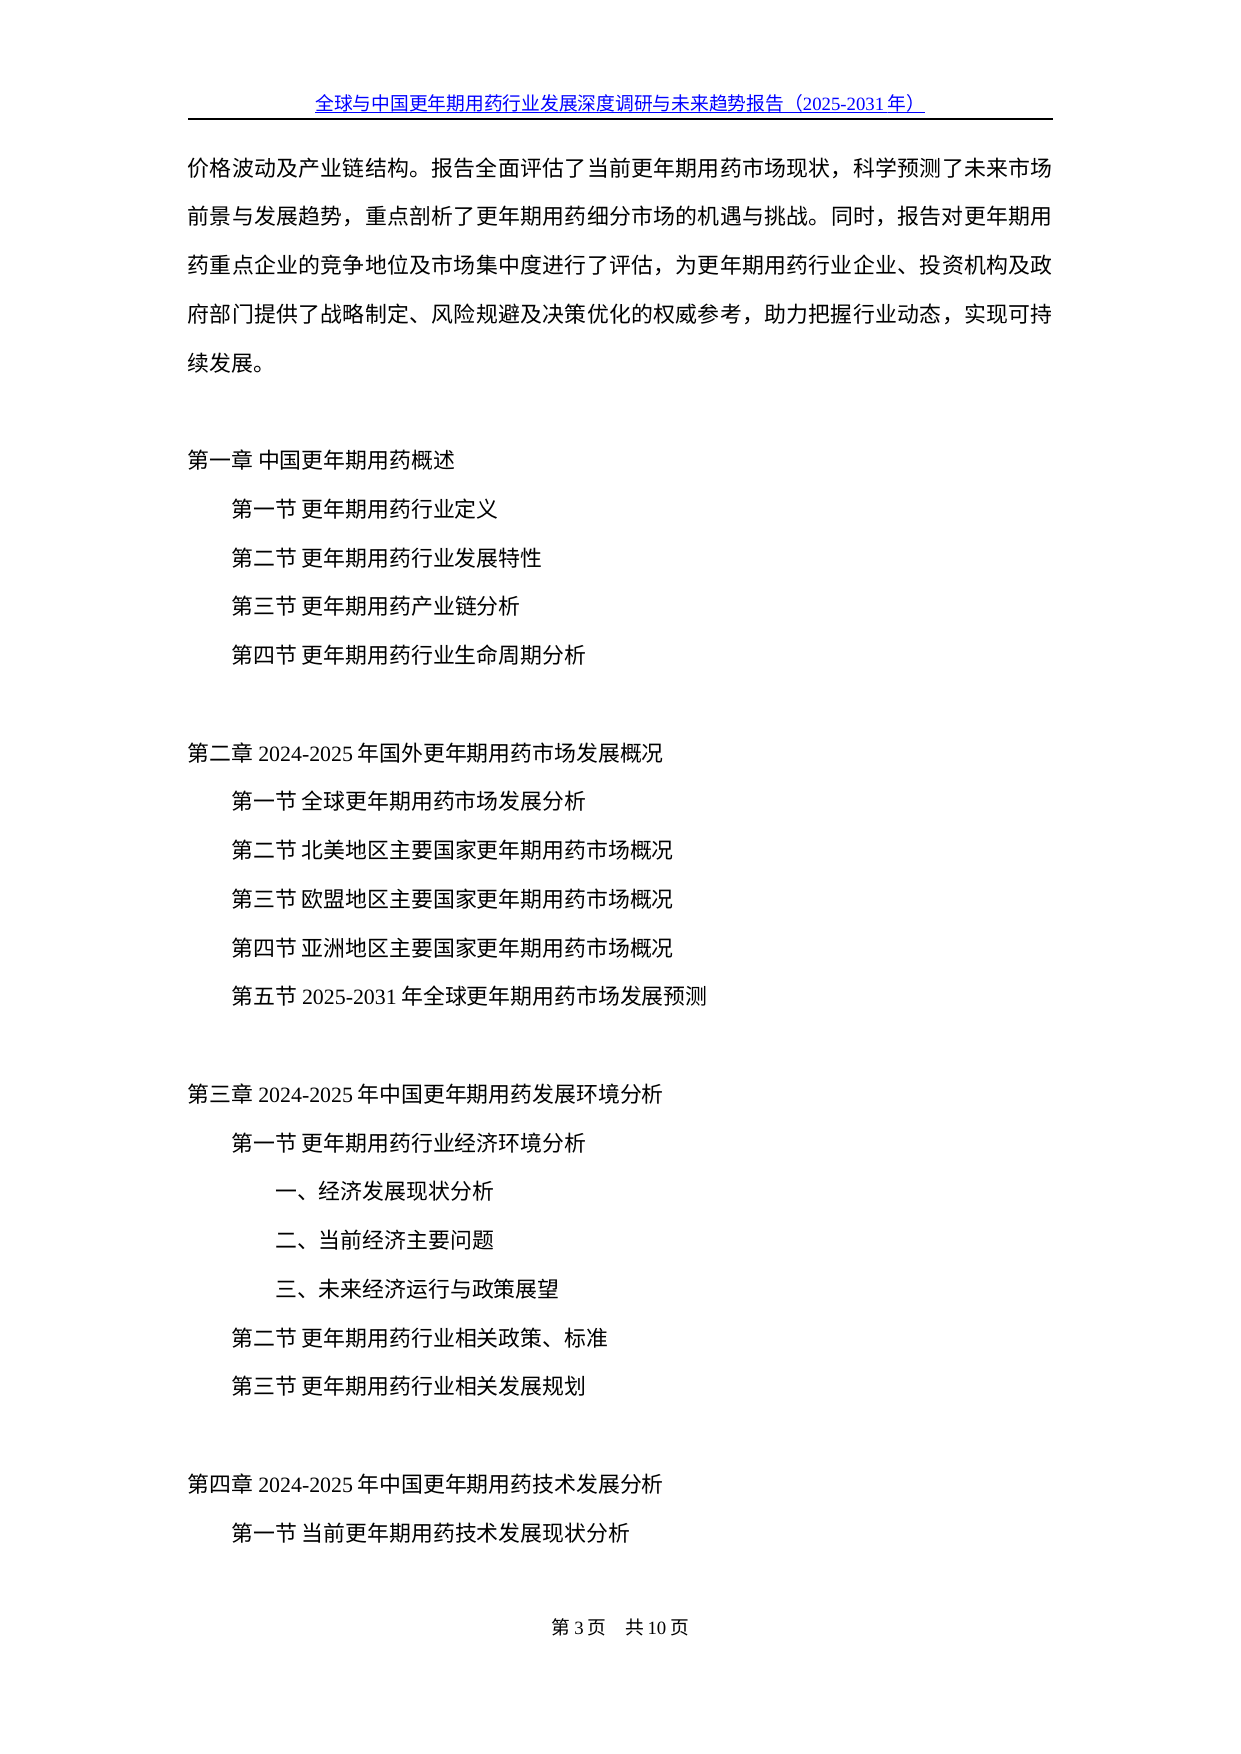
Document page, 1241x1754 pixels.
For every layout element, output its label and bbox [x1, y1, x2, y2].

text [187, 150, 1053, 1548]
